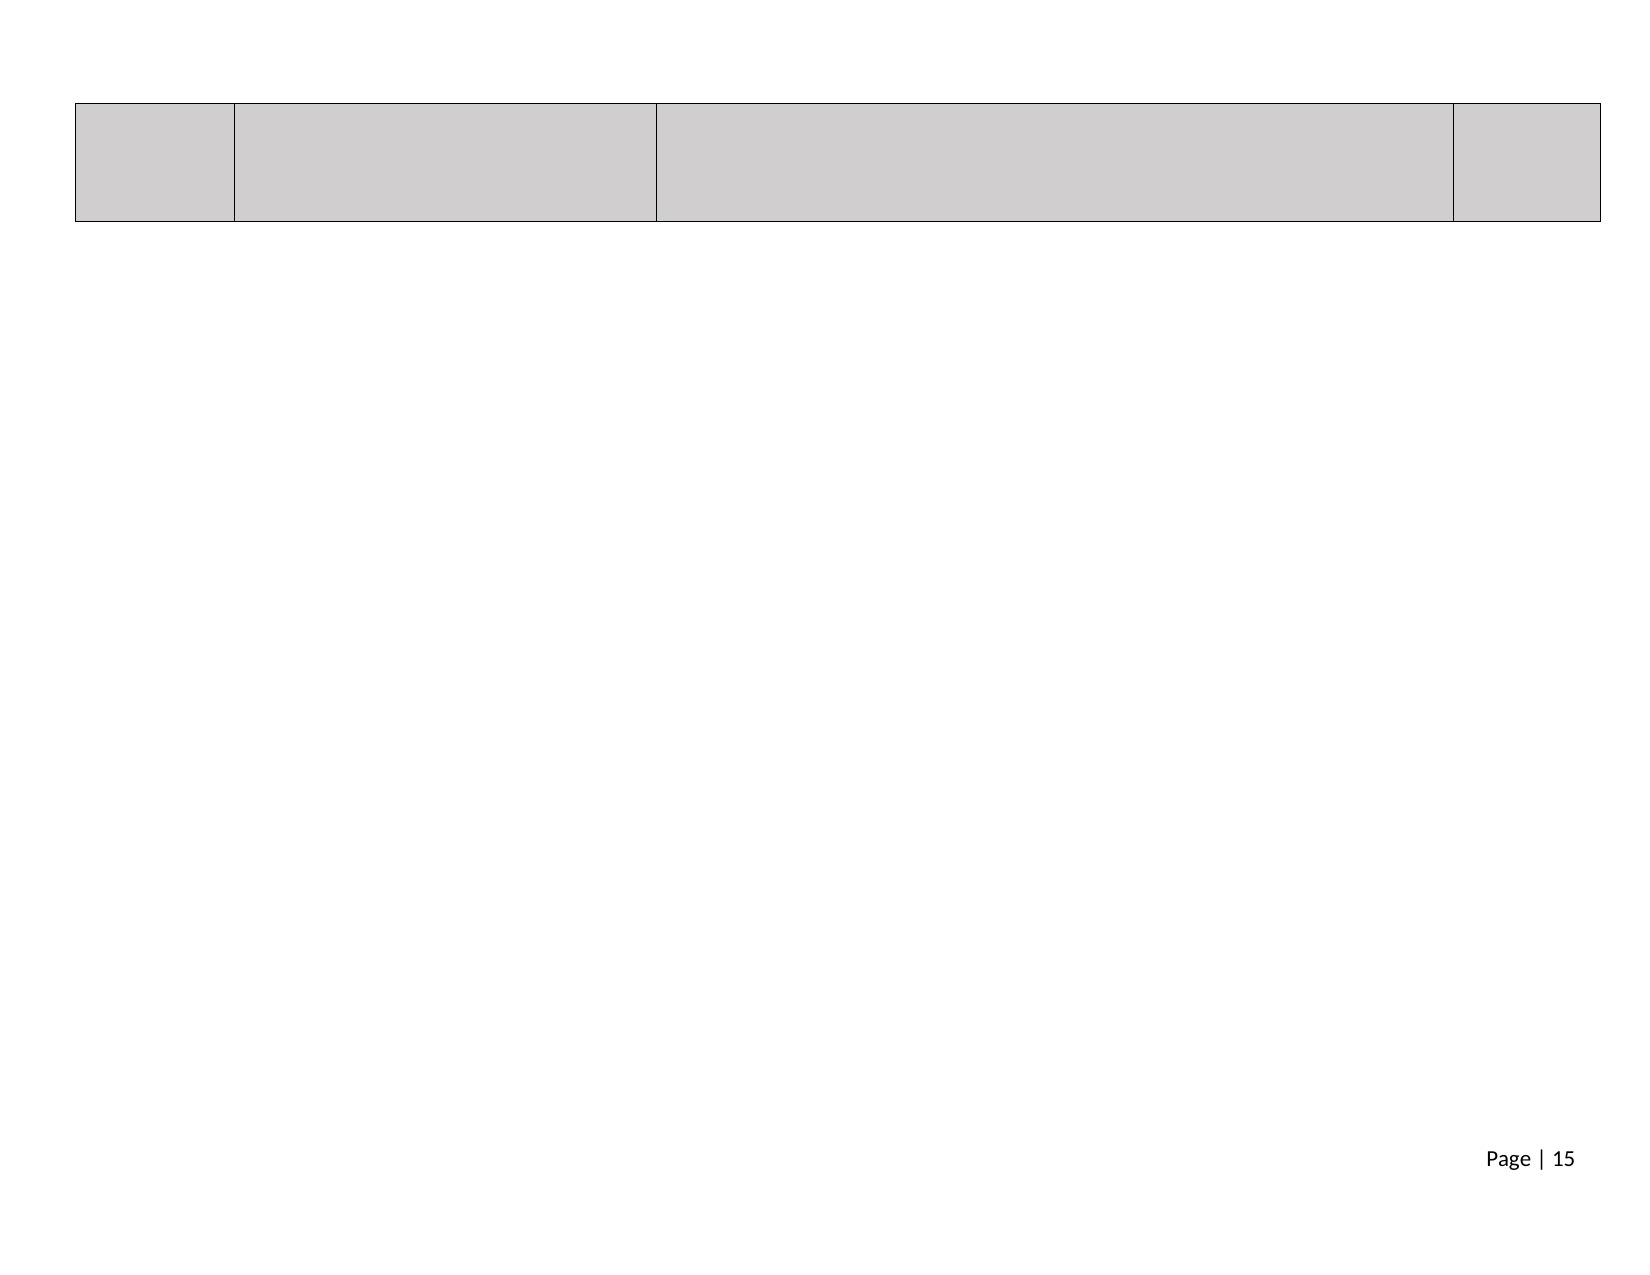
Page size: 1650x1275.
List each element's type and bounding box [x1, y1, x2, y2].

table_cell [235, 104, 656, 221]
table_cell [657, 104, 1453, 221]
table_cell [76, 104, 234, 221]
table_cell [1454, 104, 1600, 221]
